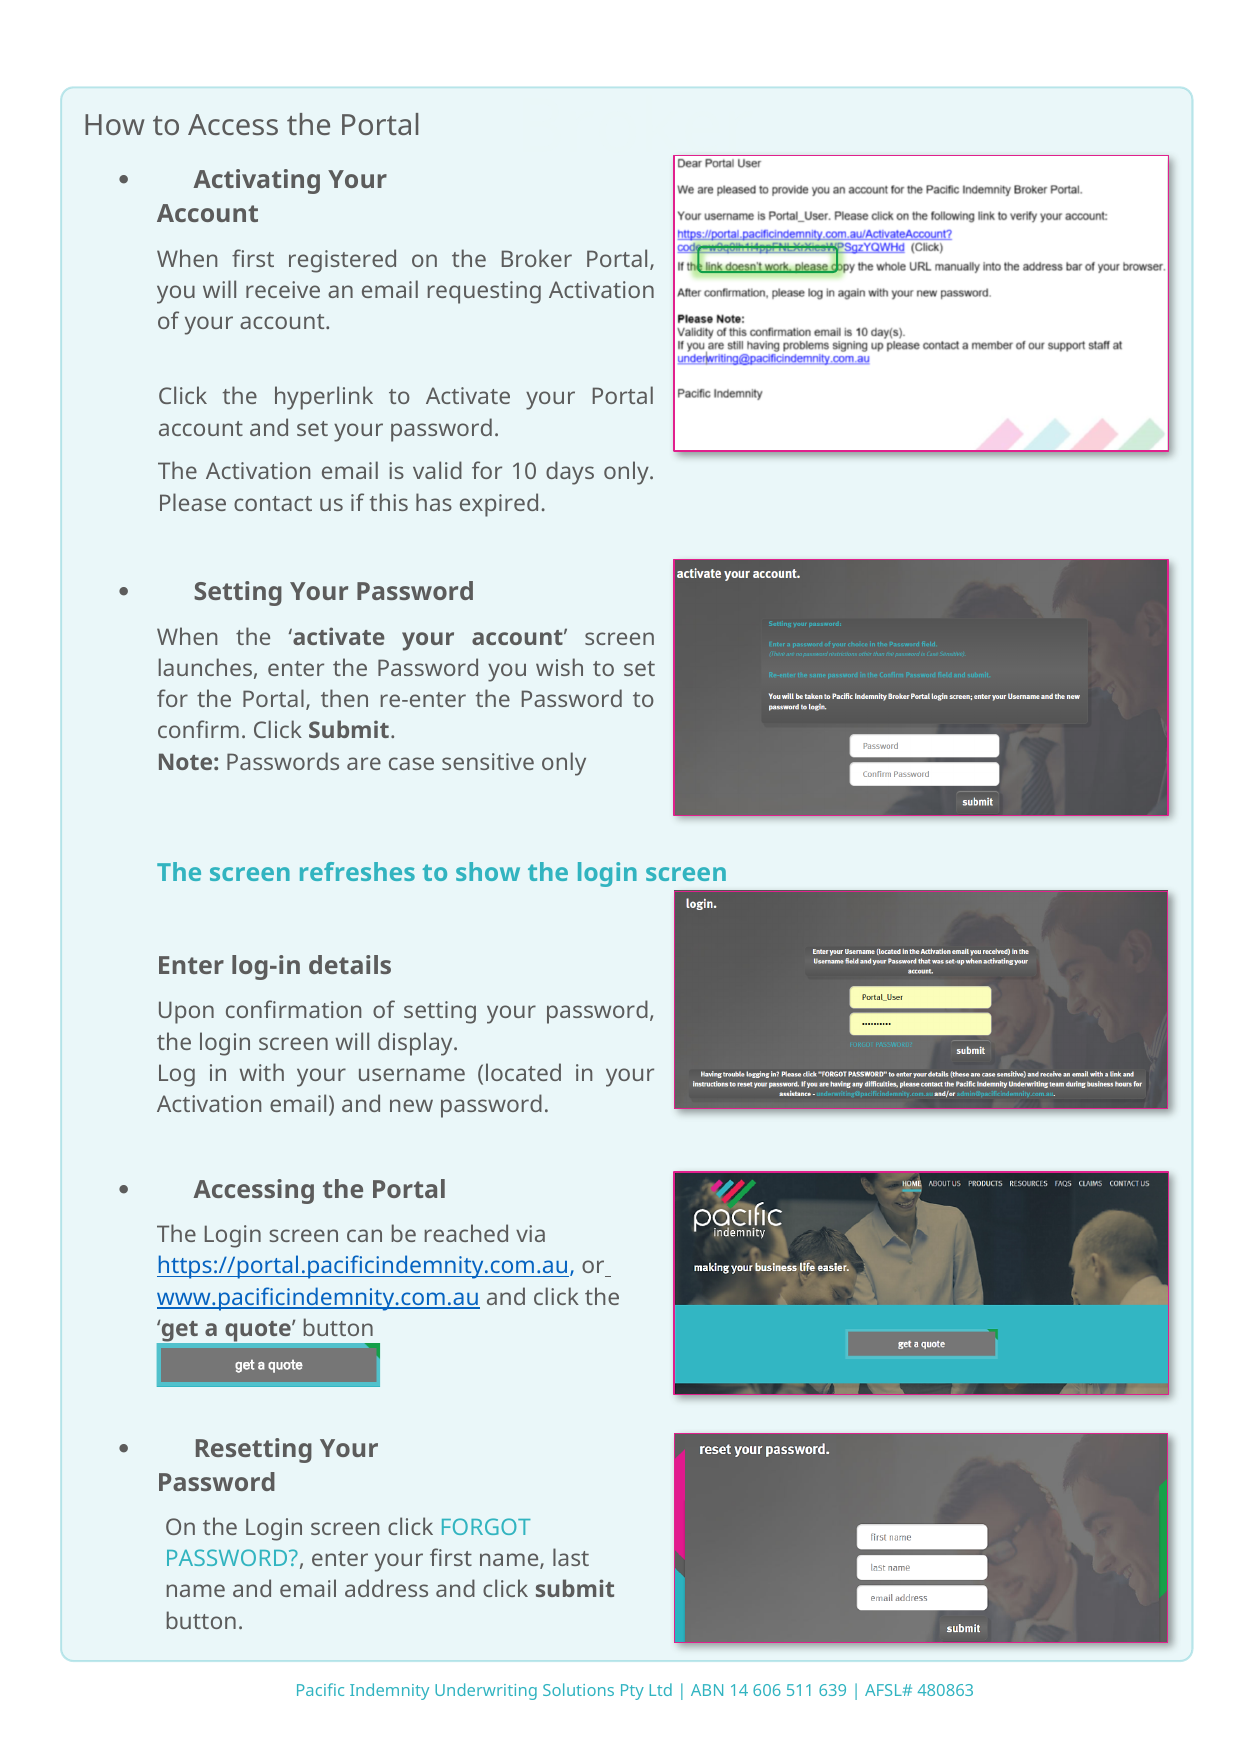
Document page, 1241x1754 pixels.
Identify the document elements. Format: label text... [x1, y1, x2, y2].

list The Login screen can be reached via https://portal.pacificindemnity.com.au, or www.pacificindemnity.com.au and click the ‘get a quote’ button [157, 1218, 656, 1343]
subtitle Accessing the Portal [119, 1171, 493, 1206]
list Click the hyperlink to Activate your Portal account and set your password. [158, 380, 656, 443]
subtitle How to Access the Portal [83, 104, 1187, 144]
list Note: Passwords are case sensitive only [157, 746, 656, 777]
list When first registered on the Broker Portal, you will receive an email requesting Activation of your account. [157, 243, 656, 336]
list Log in with your username (located in your Activation email) and new password. [157, 1057, 656, 1119]
list On the Login screen click FORGOT PASSWORD?, enter your first name, last name and email address and click submit button. [164, 1511, 656, 1636]
text The screen refreshes to show the login screen [157, 854, 1187, 889]
list Enter log-in details [157, 948, 493, 982]
picture [675, 892, 1167, 1108]
list Upon confirmation of setting your password, the login screen will display. [157, 994, 656, 1057]
subtitle Activating Your Account [119, 162, 493, 230]
subtitle Resetting Your Password [119, 1430, 493, 1498]
picture [156, 1343, 381, 1387]
picture [675, 1173, 1168, 1394]
picture [675, 1434, 1167, 1642]
subtitle Setting Your Password [119, 574, 493, 608]
picture [675, 560, 1167, 815]
picture [675, 156, 1168, 450]
list The Activation email is valid for 10 days only. Please contact us if this has expired. [158, 455, 656, 518]
list When the ‘activate your account’ screen launches, enter the Password you wish to set for the Portal, then re-enter the Password to confirm. Click Submit. [157, 621, 656, 746]
